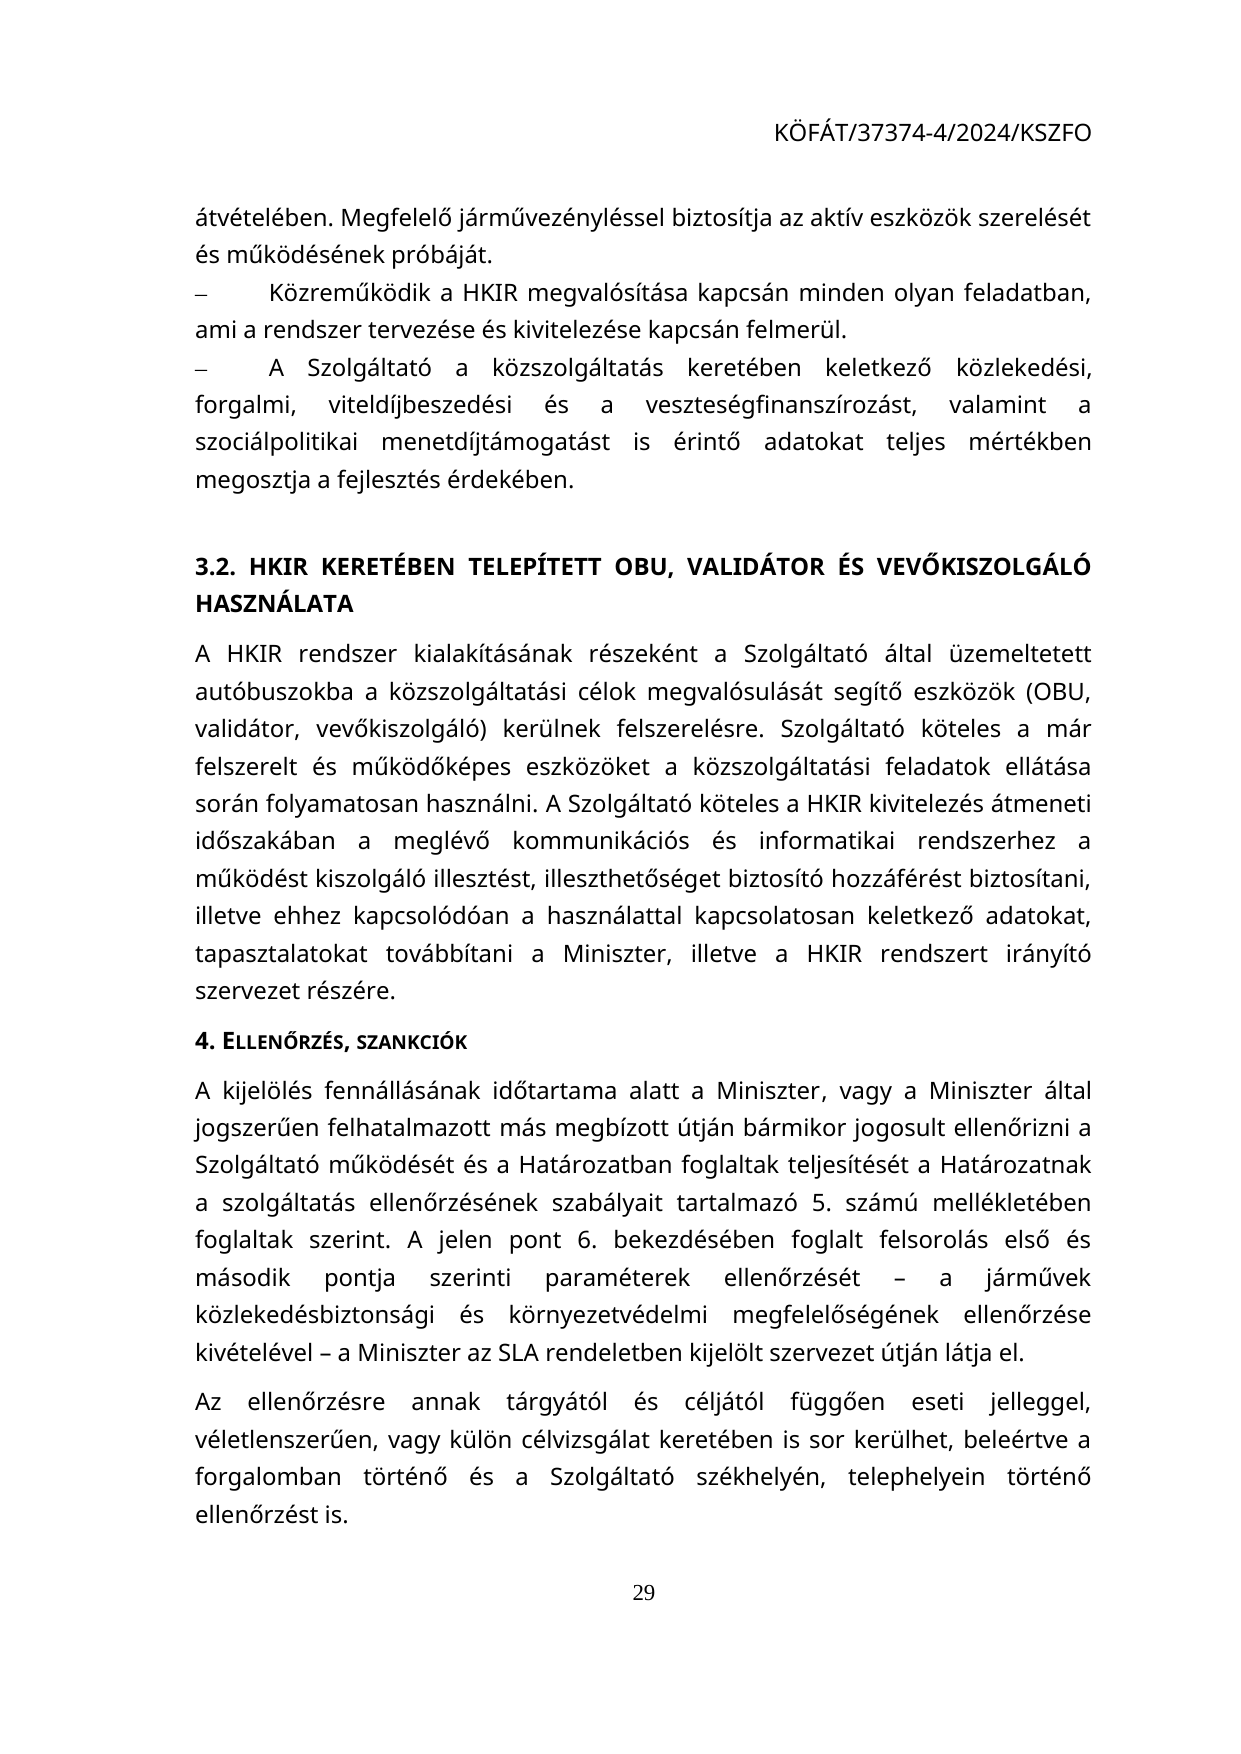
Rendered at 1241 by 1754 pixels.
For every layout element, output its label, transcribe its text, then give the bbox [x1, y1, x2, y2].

list A Szolgáltató a közszolgáltatás keretében keletkező közlekedési, forgalmi, viteldíjbeszedési és a veszteségfinanszírozást, valamint a szociálpolitikai menetdíjtámogatást is érintő adatokat teljes mértékben megosztja a fejlesztés érdekében. [195, 350, 1092, 495]
text 4. Ellenőrzés, szankciók [195, 1024, 1092, 1056]
text A HKIR rendszer kialakításának részeként a Szolgáltató által üzemeltetett autóbuszokba a közszolgáltatási célok megvalósulását segítő eszközök (OBU, validátor, vevőkiszolgáló) kerülnek felszerelésre. Szolgáltató köteles a már felszerelt és működőképes eszközöket a közszolgáltatási feladatok ellátása során folyamatosan használni. A Szolgáltató köteles a HKIR kivitelezés átmeneti időszakában a meglévő kommunikációs és informatikai rendszerhez a működést kiszolgáló illesztést, illeszthetőséget biztosító hozzáférést biztosítani, illetve ehhez kapcsolódóan a használattal kapcsolatosan keletkező adatokat, tapasztalatokat továbbítani a Miniszter, illetve a HKIR rendszert irányító szervezet részére. [195, 637, 1092, 1006]
text 3.2. HKIR KERETÉBEN TELEPÍTETT OBU, VALIDÁTOR ÉS VEVŐKISZOLGÁLÓ HASZNÁLATA [195, 550, 1092, 620]
text Az ellenőrzésre annak tárgyától és céljától függően eseti jelleggel, véletlenszerűen, vagy külön célvizsgálat keretében is sor kerülhet, beleértve a forgalomban történő és a Szolgáltató székhelyén, telephelyein történő ellenőrzést is. [195, 1385, 1092, 1530]
text A kijelölés fennállásának időtartama alatt a Miniszter, vagy a Miniszter által jogszerűen felhatalmazott más megbízott útján bármikor jogosult ellenőrizni a Szolgáltató működését és a Határozatban foglaltak teljesítését a Határozatnak a szolgáltatás ellenőrzésének szabályait tartalmazó 5. számú mellékletében foglaltak szerint. A jelen pont 6. bekezdésében foglalt felsorolás első és második pontja szerinti paraméterek ellenőrzését – a járművek közlekedésbiztonsági és környezetvédelmi megfelelőségének ellenőrzése kivételével – a Miniszter az SLA rendeletben kijelölt szervezet útján látja el. [195, 1073, 1092, 1368]
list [195, 201, 1092, 271]
list Közreműködik a HKIR megvalósítása kapcsán minden olyan feladatban, ami a rendszer tervezése és kivitelezése kapcsán felmerül. [195, 276, 1092, 346]
